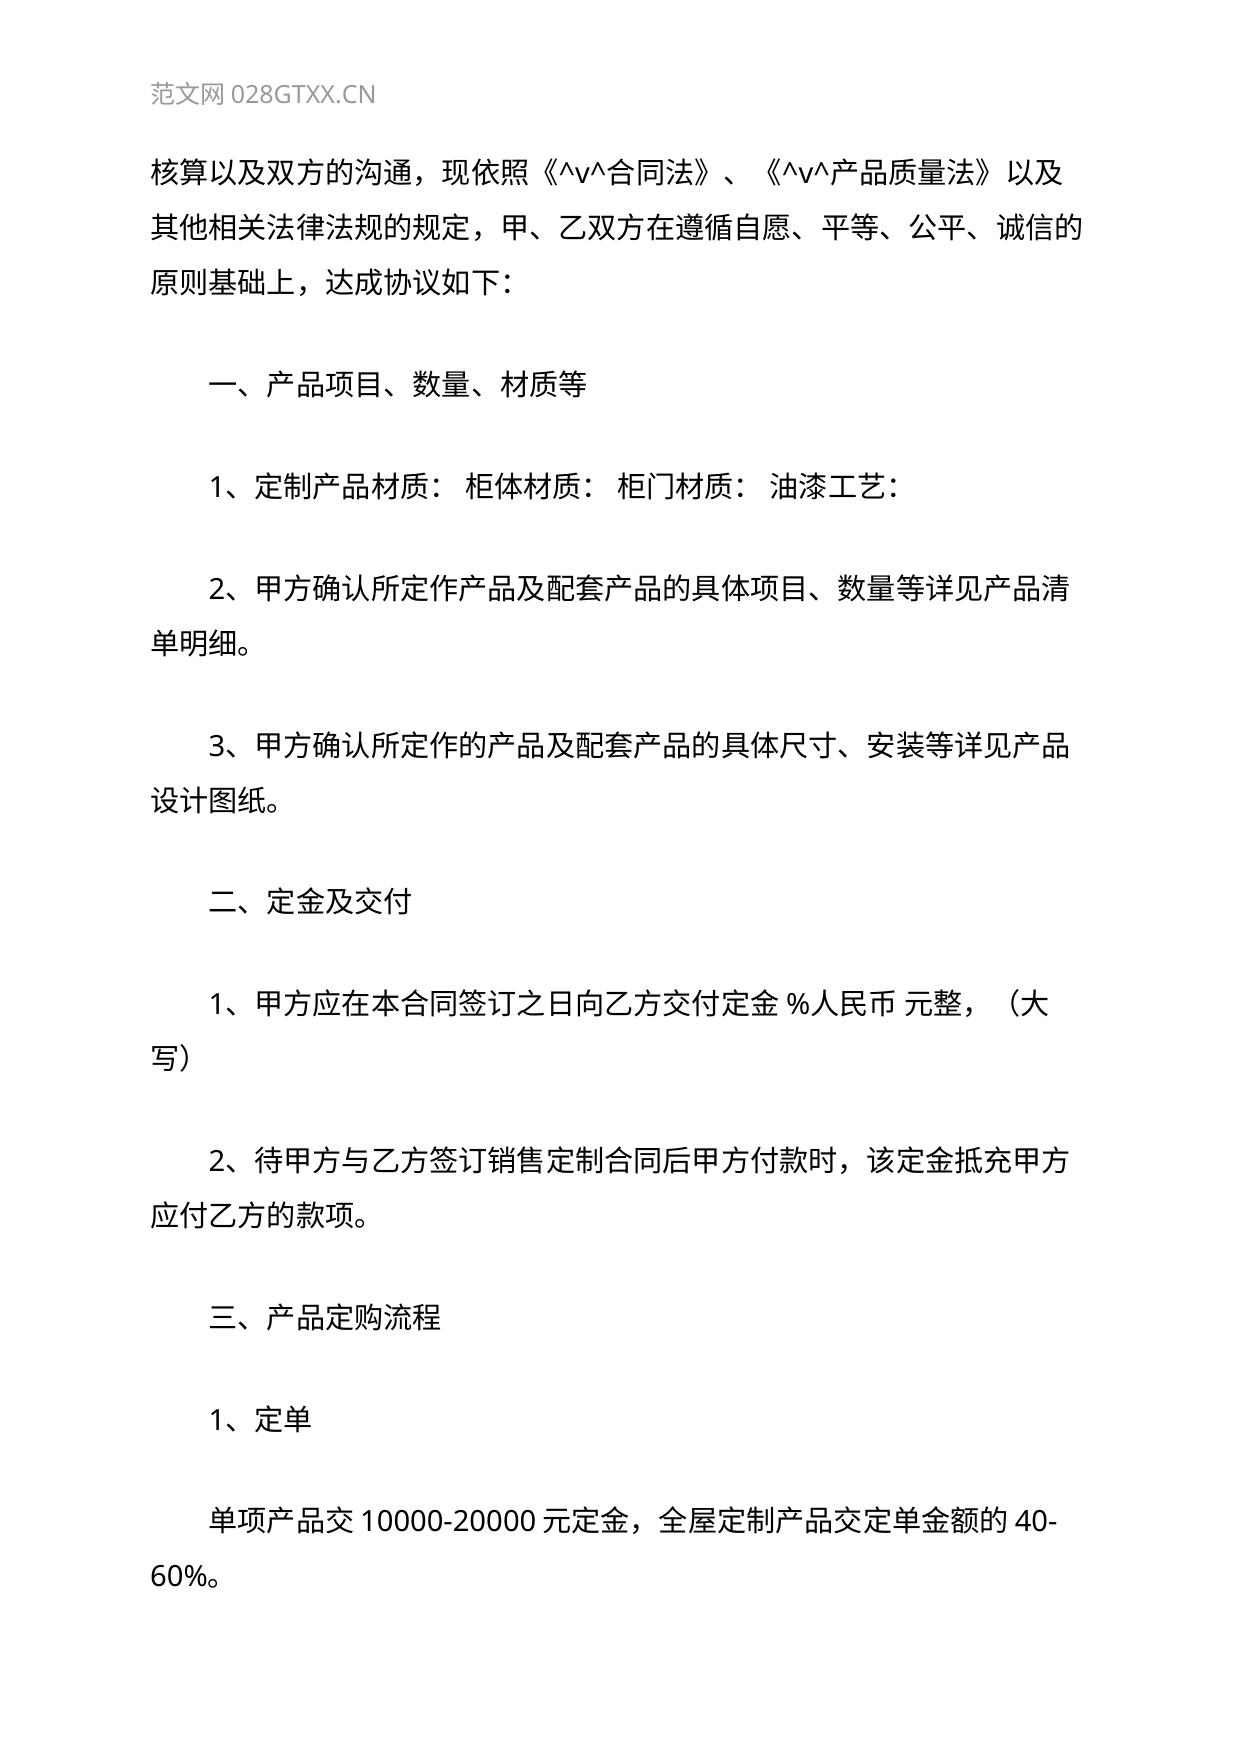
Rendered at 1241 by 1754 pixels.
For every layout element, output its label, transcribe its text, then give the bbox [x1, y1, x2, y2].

text 2、待甲方与乙方签订销售定制合同后甲方付款时，该定金抵充甲方应付乙方的款项。 [150, 1137, 1090, 1235]
text 1、定单 [150, 1396, 1090, 1438]
text 1、甲方应在本合同签订之日向乙方交付定金 %人民币 元整，（大写） [150, 981, 1090, 1078]
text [150, 150, 1090, 302]
text 一、产品项目、数量、材质等 [150, 362, 1090, 404]
text 1、定制产品材质： 柜体材质： 柜门材质： 油漆工艺： [150, 463, 1090, 506]
text 二、定金及交付 [150, 879, 1090, 921]
text 三、产品定购流程 [150, 1294, 1090, 1337]
text 单项产品交10000-20000元定金，全屋定制产品交定单金额的40-60%。 [150, 1498, 1090, 1595]
text 3、甲方确认所定作的产品及配套产品的具体尺寸、安装等详见产品设计图纸。 [150, 722, 1090, 819]
text 2、甲方确认所定作产品及配套产品的具体项目、数量等详见产品清单明细。 [150, 565, 1090, 663]
